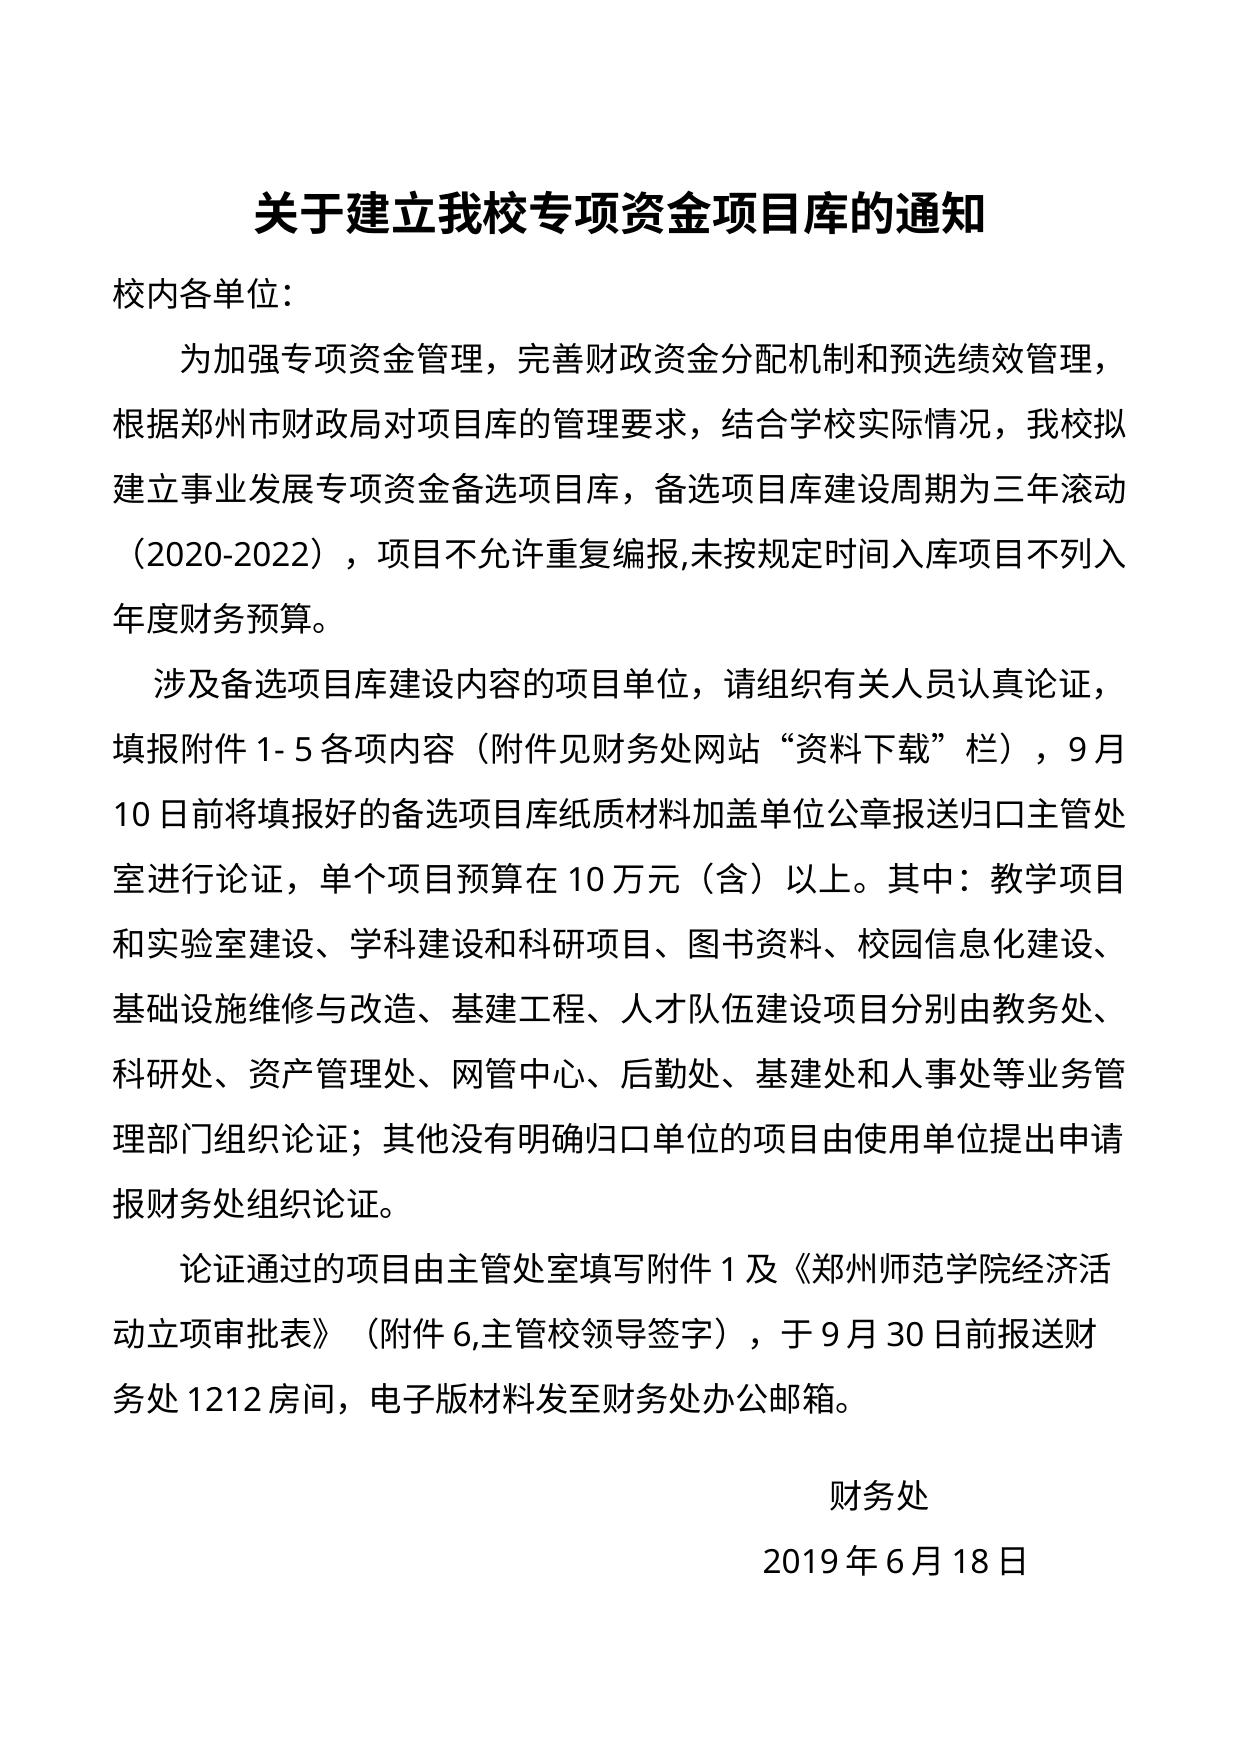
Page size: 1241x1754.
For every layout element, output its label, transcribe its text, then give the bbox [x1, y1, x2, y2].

text 关于建立我校专项资金项目库的通知 [112, 162, 1128, 259]
text 论证通过的项目由主管处室填写附件1及《郑州师范学院经济活动立项审批表》（附件6,主管校领导签字），于9月30日前报送财务处1212房间，电子版材料发至财务处办公邮箱。 [112, 1234, 1128, 1429]
text 校内各单位： [112, 259, 1128, 324]
text 为加强专项资金管理，完善财政资金分配机制和预选绩效管理，根据郑州市财政局对项目库的管理要求，结合学校实际情况，我校拟建立事业发展专项资金备选项目库，备选项目库建设周期为三年滚动（2020-2022），项目不允许重复编报,未按规定时间入库项目不列入年度财务预算。 [112, 324, 1128, 649]
text 2019年6月18日 [112, 1527, 1128, 1592]
text 涉及备选项目库建设内容的项目单位，请组织有关人员认真论证，填报附件1- 5各项内容（附件见财务处网站“资料下载”栏），9月10日前将填报好的备选项目库纸质材料加盖单位公章报送归口主管处室进行论证，单个项目预算在10万元（含）以上。其中：教学项目和实验室建设、学科建设和科研项目、图书资料、校园信息化建设、基础设施维修与改造、基建工程、人才队伍建设项目分别由教务处、科研处、资产管理处、网管中心、后勤处、基建处和人事处等业务管理部门组织论证；其他没有明确归口单位的项目由使用单位提出申请，报财务处组织论证。 [112, 649, 1128, 1234]
text 财务处 [112, 1462, 1128, 1527]
